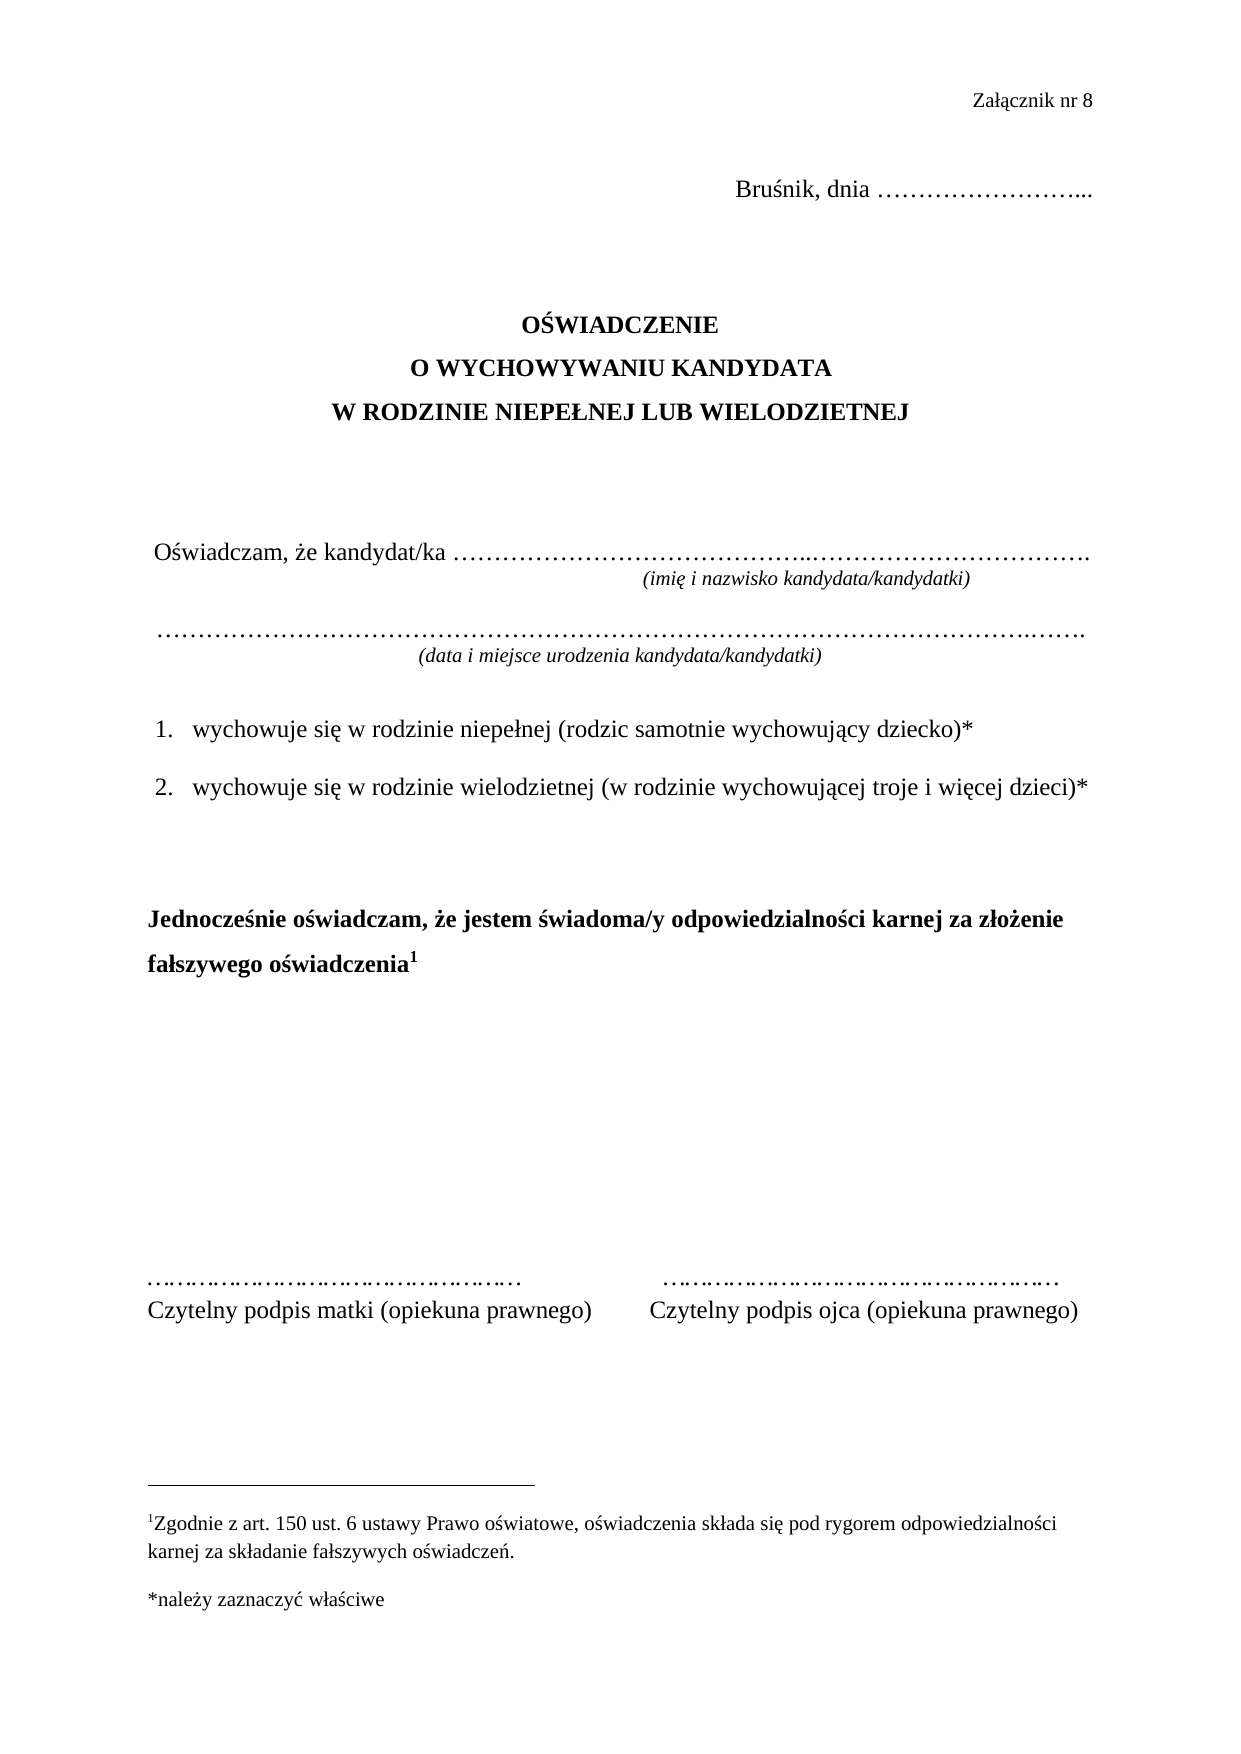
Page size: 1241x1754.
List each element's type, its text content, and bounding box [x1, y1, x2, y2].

text 1Zgodnie z art. 150 ust. 6 ustawy Prawo oświatowe, oświadczenia składa się pod rygorem odpowiedzialności karnej za składanie fałszywych oświadczeń. [147, 1511, 1087, 1563]
text Czytelny podpis matki (opiekuna prawnego) Czytelny podpis ojca (opiekuna prawnego) [147, 1295, 1148, 1323]
text (imię i nazwisko kandydata/kandydatki) [643, 566, 1148, 590]
text Jednocześnie oświadczam, że jestem świadoma/y odpowiedzialności karnej za złożenie fałszywego oświadczenia1 [147, 904, 1148, 977]
text O WYCHOWYWANIU KANDYDATA [106, 353, 1136, 382]
list wychowuje się w rodzinie wielodzietnej (w rodzinie wychowującej troje i więcej dzieci)* [154, 772, 1148, 801]
list wychowuje się w rodzinie niepełnej (rodzic samotnie wychowujący dziecko)* [154, 714, 1148, 743]
text …………………………………………… ……………………………………………… [147, 1262, 1148, 1290]
text W RODZINIE NIEPEŁNEJ LUB WIELODZIETNEJ [167, 397, 1074, 425]
text Oświadczam, że kandydat/ka ……………………………………..……………………………. [106, 537, 1090, 566]
text Bruśnik, dnia ……………………... [106, 174, 1093, 203]
text …………………………………………………………………………………………….……. [106, 614, 1085, 642]
text (data i miejsce urodzenia kandydata/kandydatki) [166, 643, 1074, 667]
text *należy zaznaczyć właściwe [147, 1587, 1148, 1611]
text OŚWIADCZENIE [106, 310, 1134, 339]
